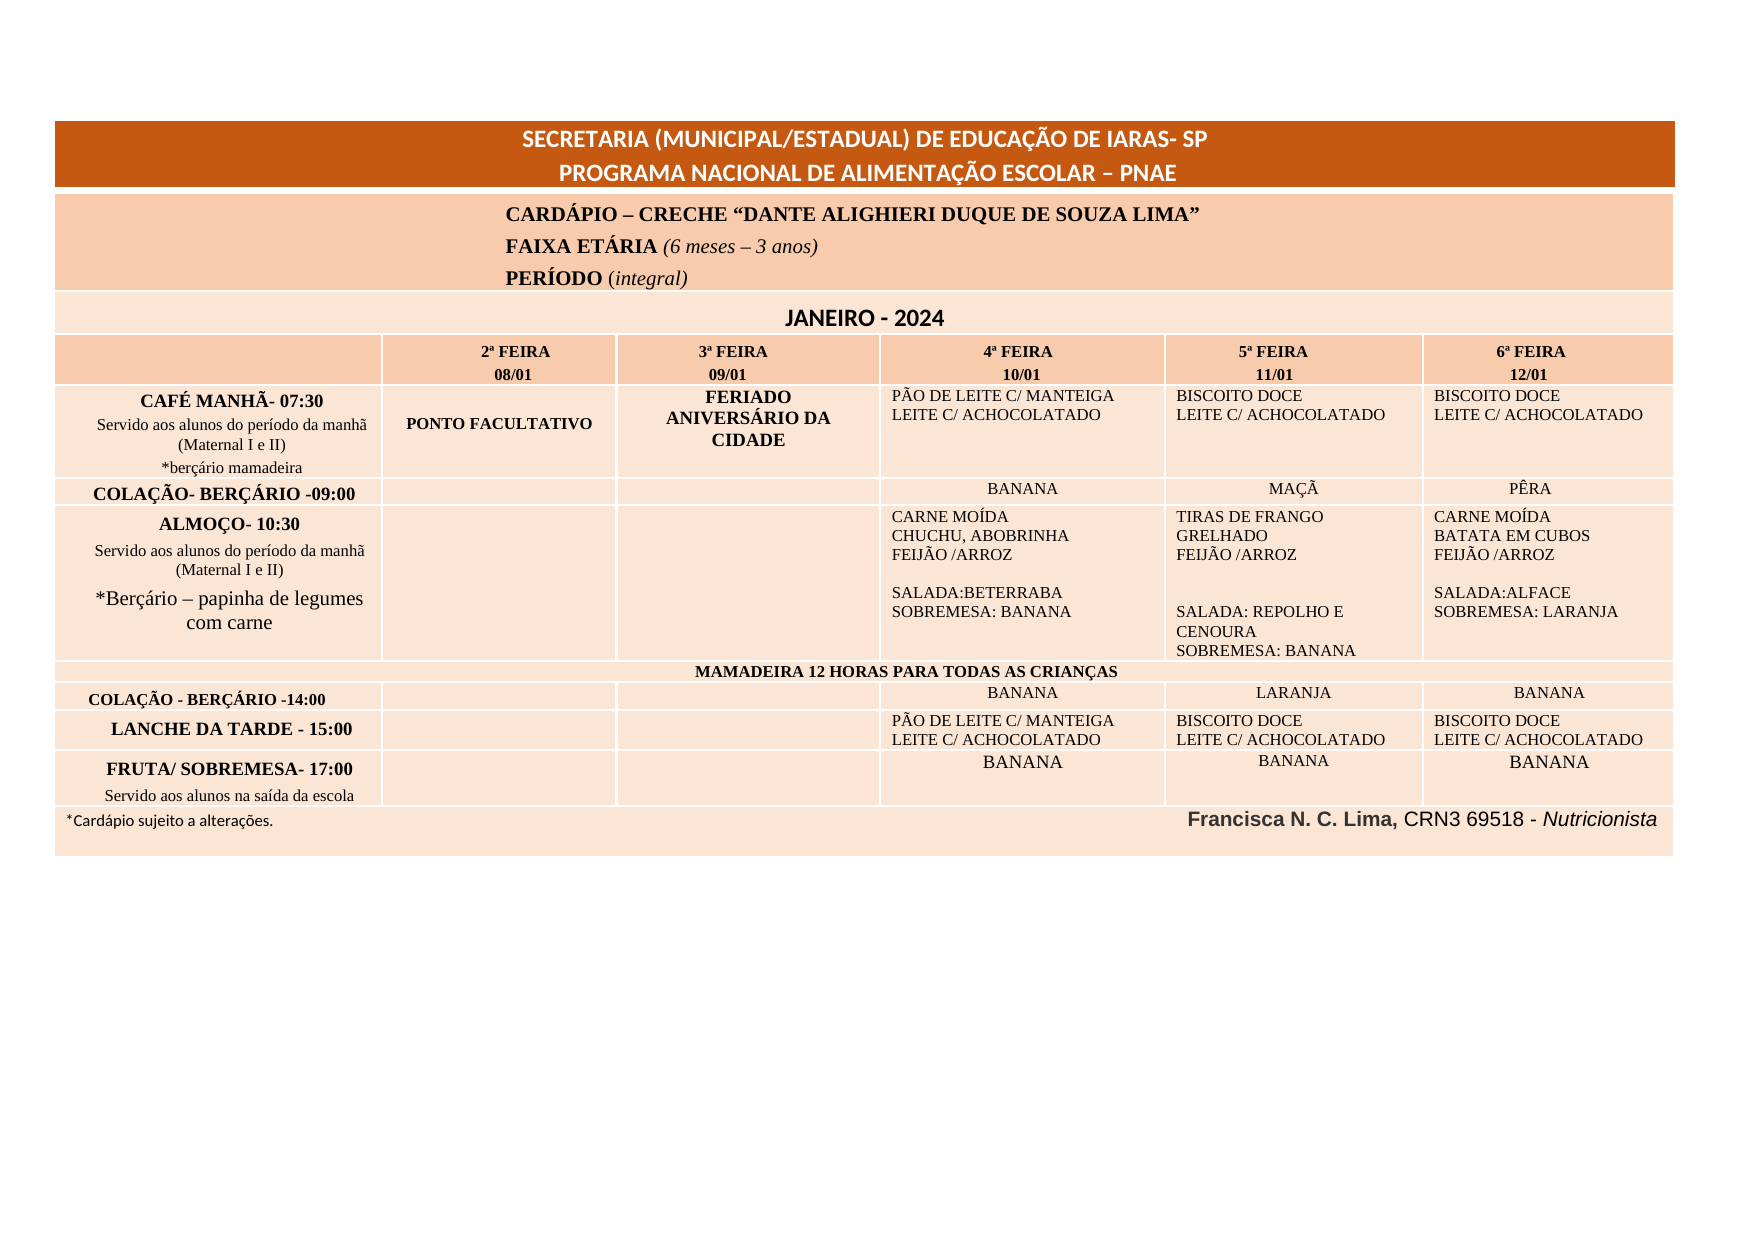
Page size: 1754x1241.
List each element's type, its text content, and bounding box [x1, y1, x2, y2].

table_cell LARANJA [1166, 683, 1422, 709]
table_cell PÃO DE LEITE C/ MANTEIGA LEITE C/ ACHOCOLATADO [881, 711, 1164, 749]
table_cell JANEIRO - 2024 [55, 292, 1673, 333]
table_cell FERIADO ANIVERSÁRIO DA CIDADE [618, 386, 879, 477]
table_cell MAÇÃ [1166, 479, 1422, 504]
table_cell CARNE MOÍDA BATATA EM CUBOS FEIJÃO /ARROZ SALADA:ALFACE SOBREMESA: LARANJA [1424, 506, 1673, 660]
table_cell [55, 335, 381, 384]
table_cell BISCOITO DOCE LEITE C/ ACHOCOLATADO [1166, 386, 1422, 477]
table_cell BANANA [881, 683, 1164, 709]
table_cell [618, 506, 879, 660]
table_cell [383, 479, 615, 504]
table_cell CARNE MOÍDA CHUCHU, ABOBRINHA FEIJÃO /ARROZ SALADA:BETERRABA SOBREMESA: BANANA [881, 506, 1164, 660]
table_cell 6ª FEIRA 12/01 [1424, 335, 1673, 384]
table_cell TIRAS DE FRANGO GRELHADO FEIJÃO /ARROZ SALADA: REPOLHO E CENOURA SOBREMESA: BANANA [1166, 506, 1422, 660]
table_cell PONTO FACULTATIVO [383, 386, 615, 477]
table_cell MAMADEIRA 12 HORAS PARA TODAS AS CRIANÇAS [55, 662, 1673, 681]
table_cell BISCOITO DOCE LEITE C/ ACHOCOLATADO [1424, 386, 1673, 477]
table_cell BANANA [1424, 751, 1673, 805]
table_cell 5ª FEIRA 11/01 [1166, 335, 1422, 384]
table_cell LANCHE DA TARDE - 15:00 [55, 711, 381, 749]
table_cell [618, 751, 879, 805]
table_cell BANANA [881, 479, 1164, 504]
table_cell 4ª FEIRA 10/01 [881, 335, 1164, 384]
table_cell [383, 711, 615, 749]
table_cell [618, 479, 879, 504]
table_cell FRUTA/ SOBREMESA- 17:00 Servido aos alunos na saída da escola [55, 751, 381, 805]
table_cell COLAÇÃO- BERÇÁRIO -09:00 [55, 479, 381, 504]
table_cell 3ª FEIRA 09/01 [618, 335, 879, 384]
table_cell [383, 751, 615, 805]
table_cell [383, 683, 615, 709]
table_cell BISCOITO DOCE LEITE C/ ACHOCOLATADO [1166, 711, 1422, 749]
table_cell [618, 683, 879, 709]
table_cell BANANA [881, 751, 1164, 805]
table_cell BANANA [1424, 683, 1673, 709]
table_cell COLAÇÃO - BERÇÁRIO -14:00 [55, 683, 381, 709]
table_cell CARDÁPIO – CRECHE “DANTE ALIGHIERI DUQUE DE SOUZA LIMA” FAIXA ETÁRIA (6 meses – 3 anos) PERÍODO (integral) [55, 194, 1673, 290]
table_cell 2ª FEIRA 08/01 [383, 335, 615, 384]
table_cell PÊRA [1424, 479, 1673, 504]
table_cell ALMOÇO- 10:30 Servido aos alunos do período da manhã (Maternal I e II) *Berçário – papinha de legumes com carne [55, 506, 381, 660]
table_cell PÃO DE LEITE C/ MANTEIGA LEITE C/ ACHOCOLATADO [881, 386, 1164, 477]
table_cell *Cardápio sujeito a alterações. Francisca N. C. Lima, CRN3 69518 - Nutricionista [55, 807, 1673, 856]
table_cell [383, 506, 615, 660]
table_cell BANANA [1166, 751, 1422, 805]
table_cell [618, 711, 879, 749]
table_header SECRETARIA (MUNICIPAL/ESTADUAL) DE EDUCAÇÃO DE IARAS- SP PROGRAMA NACIONAL DE ALIMENTAÇÃO ESCOLAR – PNAE [55, 121, 1675, 187]
table_cell BISCOITO DOCE LEITE C/ ACHOCOLATADO [1424, 711, 1673, 749]
table_cell CAFÉ MANHÃ- 07:30 Servido aos alunos do período da manhã (Maternal I e II) *berçário mamadeira [55, 386, 381, 477]
